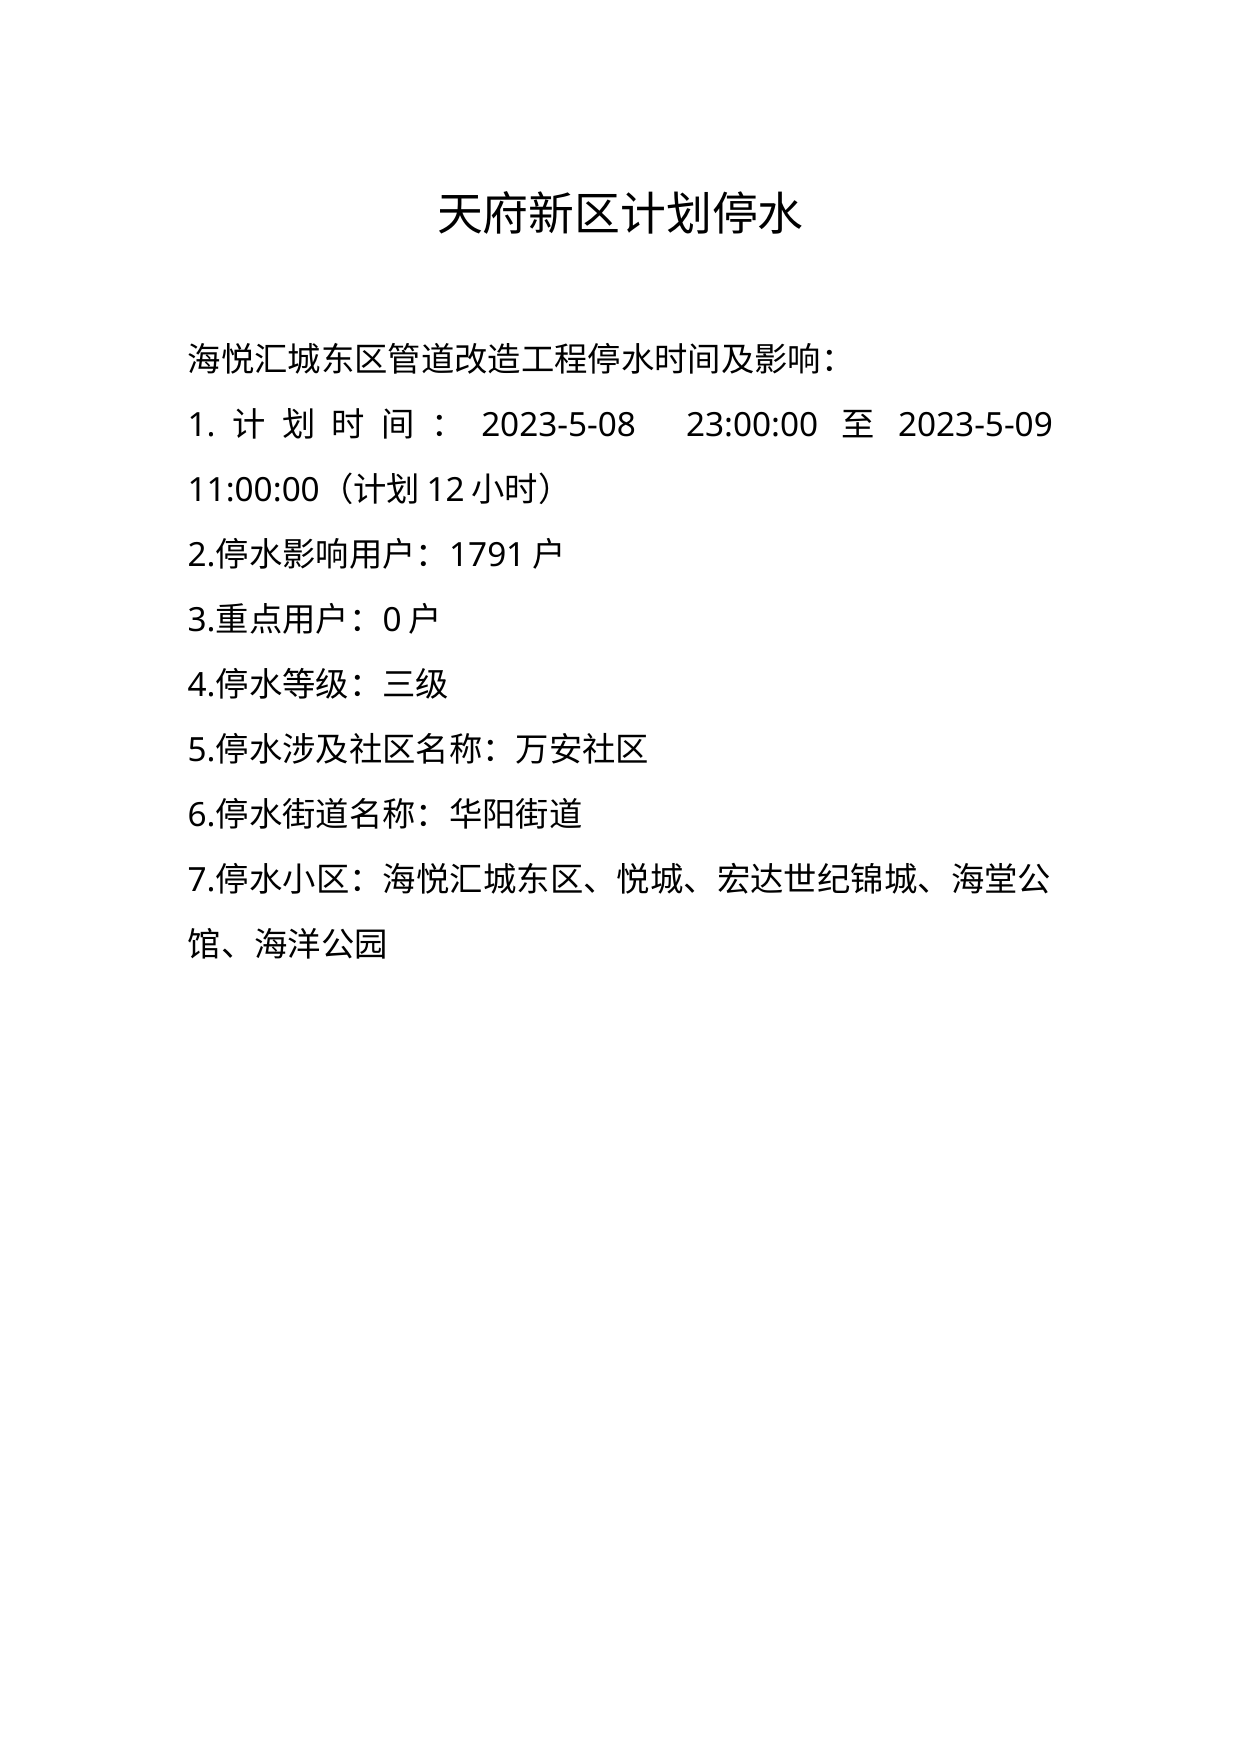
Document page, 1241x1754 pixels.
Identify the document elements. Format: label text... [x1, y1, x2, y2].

text 天府新区计划停水 [187, 162, 1053, 259]
text 2.停水影响用户：1791户 [187, 519, 1053, 584]
text 3.重点用户：0户 [187, 584, 1053, 649]
text 5.停水涉及社区名称：万安社区 [187, 714, 1053, 779]
text 4.停水等级：三级 [187, 649, 1053, 714]
text 1.计划时间：2023-5-08 23:00:00至2023-5-09 11:00:00（计划12小时） [187, 389, 1053, 519]
text 7.停水小区：海悦汇城东区、悦城、宏达世纪锦城、海堂公馆、海洋公园 [187, 844, 1053, 974]
text 6.停水街道名称：华阳街道 [187, 779, 1053, 844]
text 海悦汇城东区管道改造工程停水时间及影响： [187, 324, 1053, 389]
